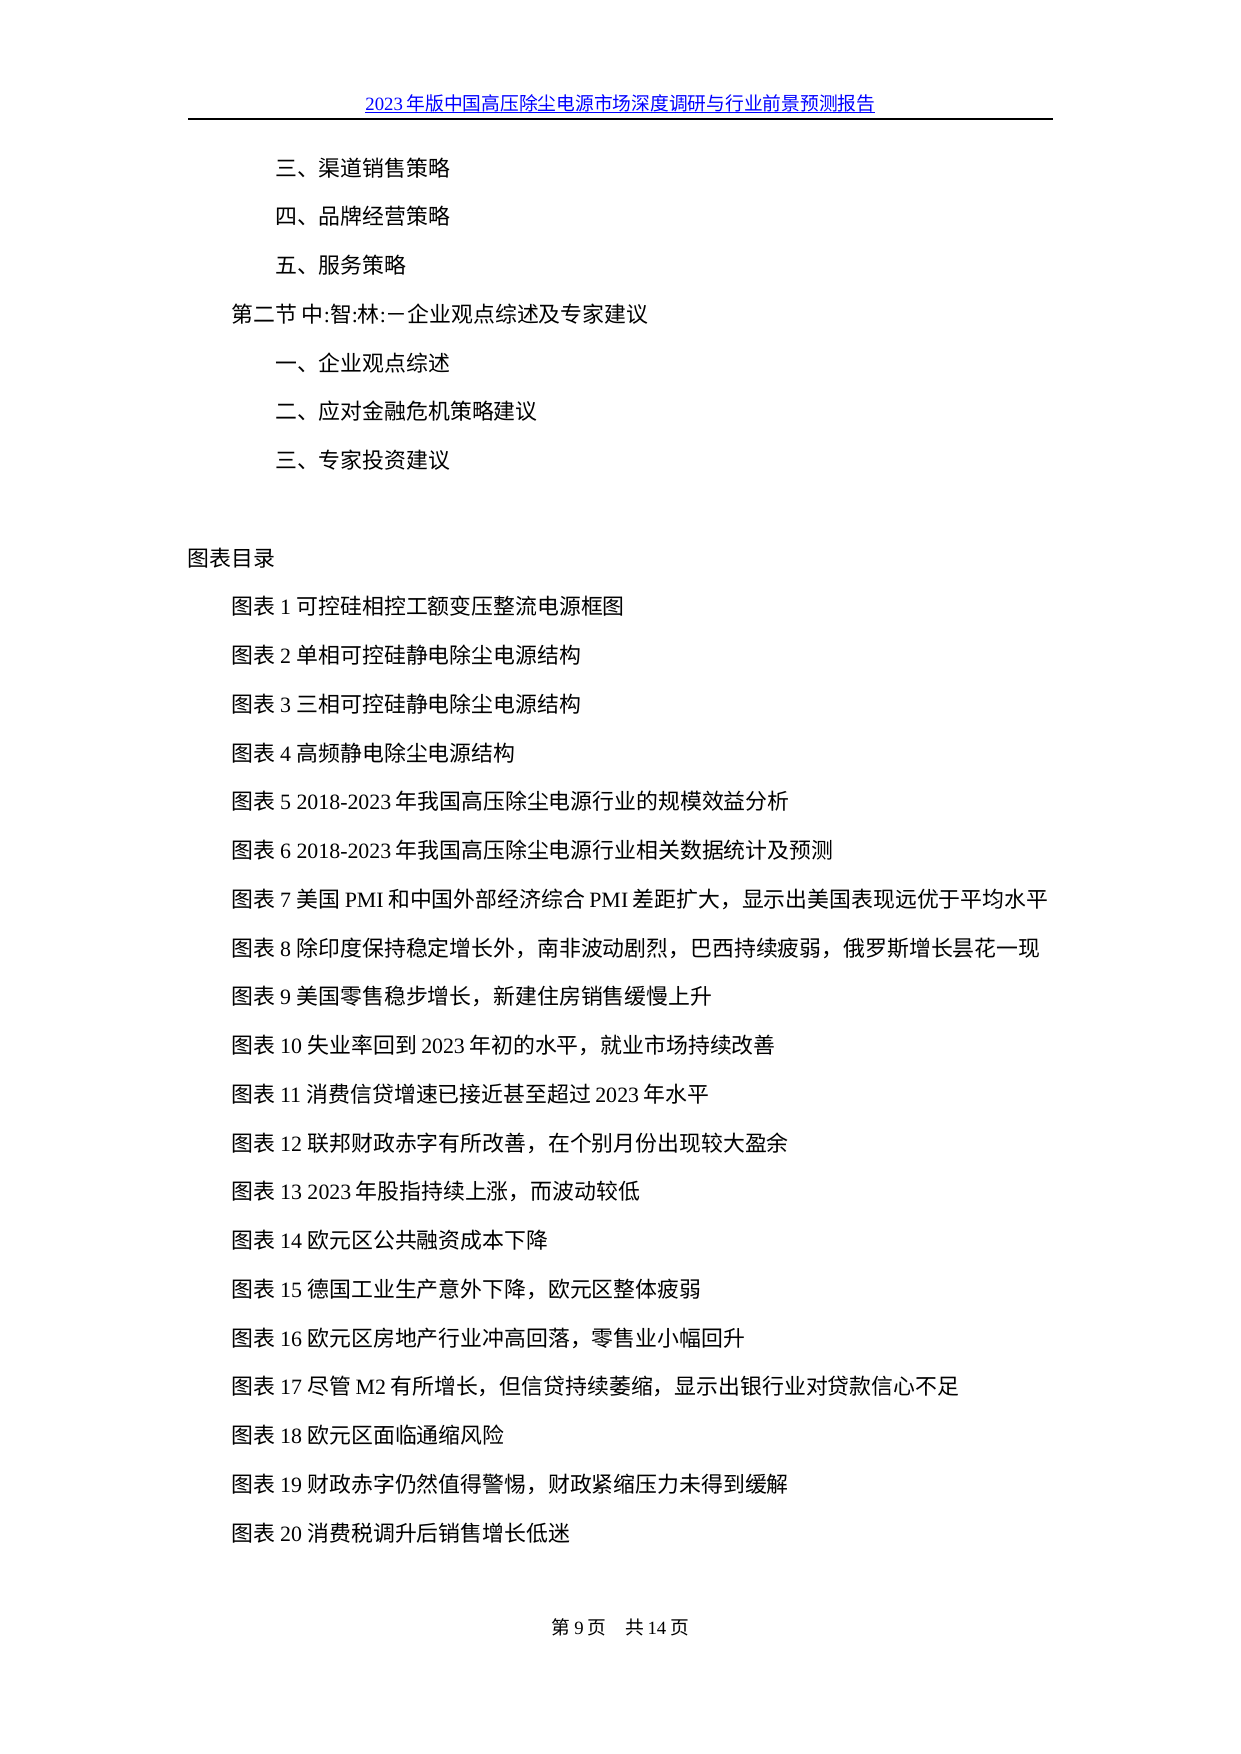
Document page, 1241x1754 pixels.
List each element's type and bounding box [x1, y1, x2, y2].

text [187, 150, 1053, 1548]
